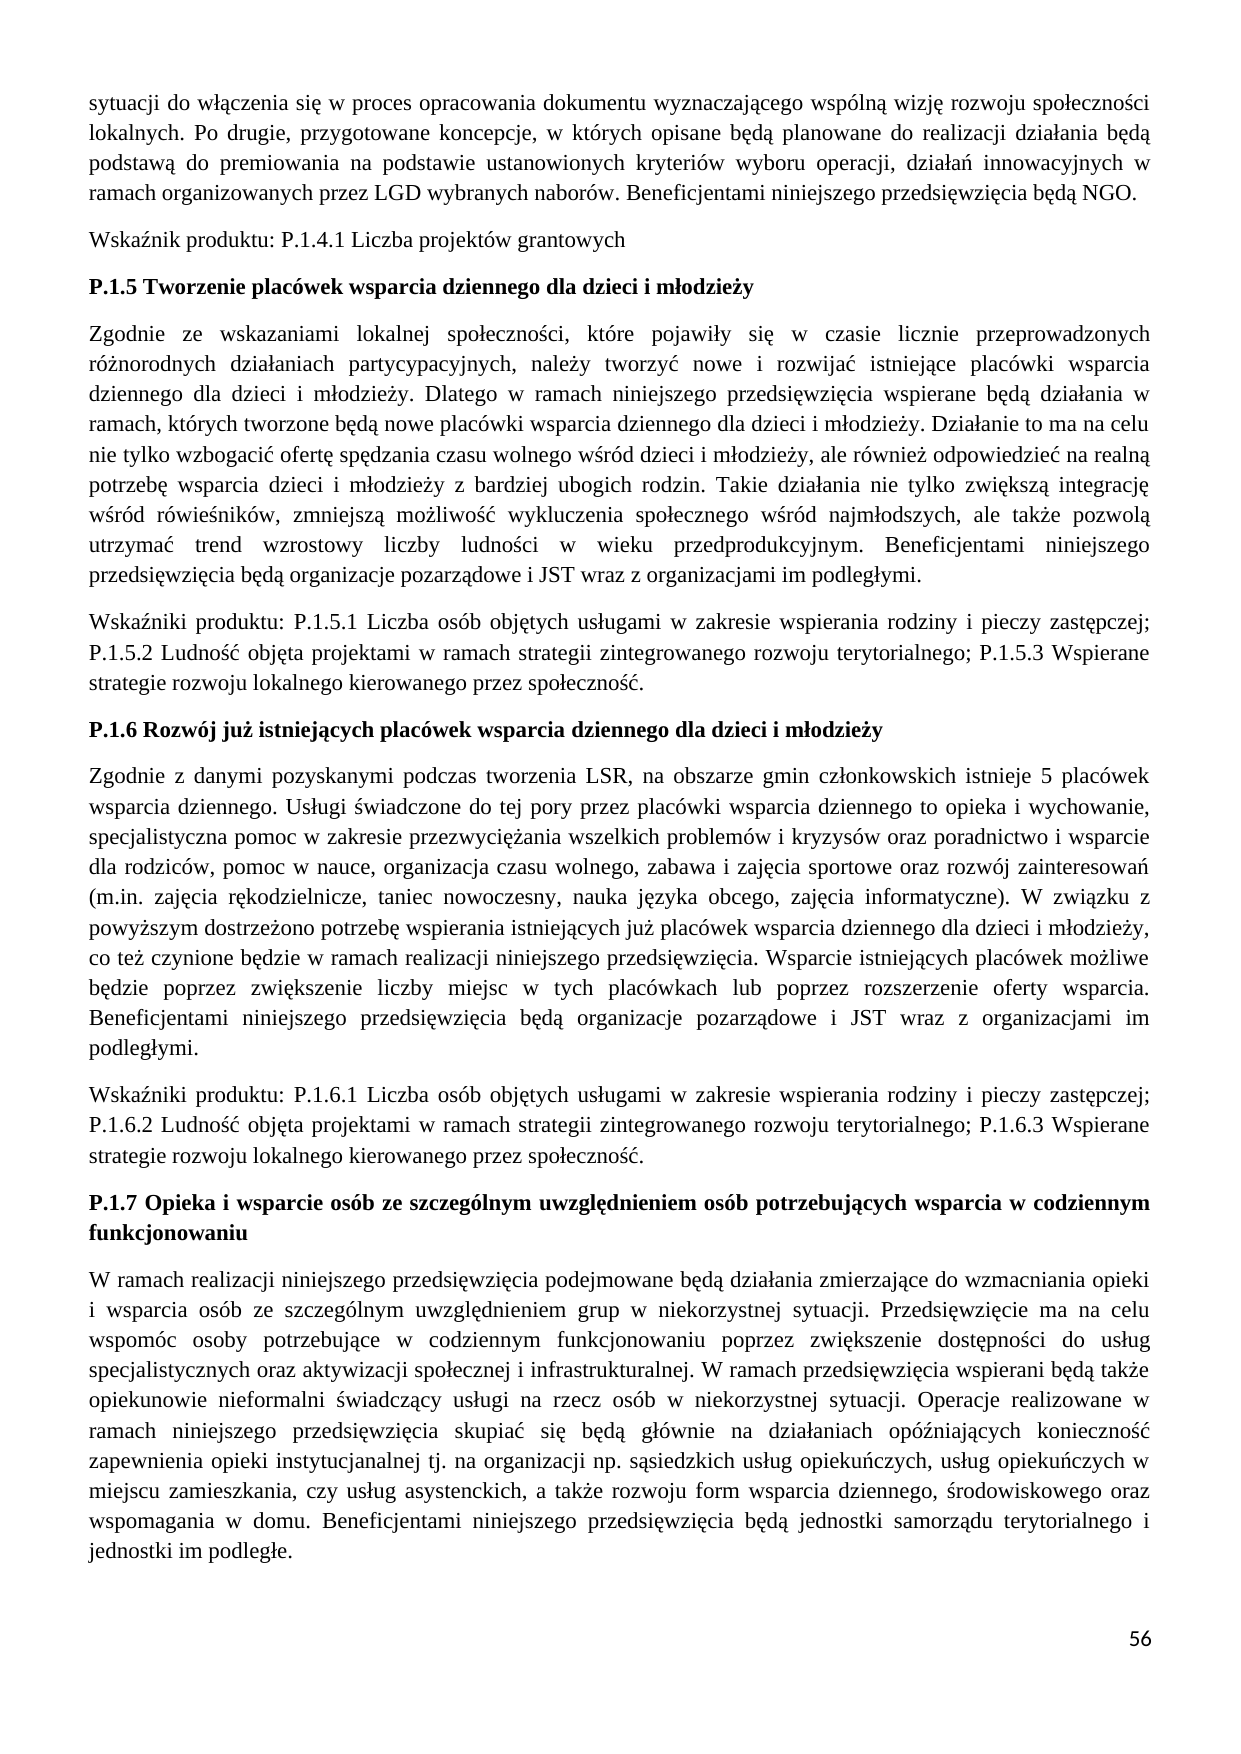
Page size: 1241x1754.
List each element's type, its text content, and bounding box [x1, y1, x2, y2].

text Zgodnie z danymi pozyskanymi podczas tworzenia LSR, na obszarze gmin członkowskich istnieje 5 placówek wsparcia dziennego. Usługi świadczone do tej pory przez placówki wsparcia dziennego to opieka i wychowanie, specjalistyczna pomoc w zakresie przezwyciężania wszelkich problemów i kryzysów oraz poradnictwo i wsparcie dla rodziców, pomoc w nauce, organizacja czasu wolnego, zabawa i zajęcia sportowe oraz rozwój zainteresowań (m.in. zajęcia rękodzielnicze, taniec nowoczesny, nauka języka obcego, zajęcia informatyczne). W związku z powyższym dostrzeżono potrzebę wspierania istniejących już placówek wsparcia dziennego dla dzieci i młodzieży, co też czynione będzie w ramach realizacji niniejszego przedsięwzięcia. Wsparcie istniejących placówek możliwe będzie poprzez zwiększenie liczby miejsc w tych placówkach lub poprzez rozszerzenie oferty wsparcia. Beneficjentami niniejszego przedsięwzięcia będą organizacje pozarządowe i JST wraz z organizacjami im podległymi. [89, 763, 1152, 1061]
text W ramach realizacji niniejszego przedsięwzięcia podejmowane będą działania zmierzające do wzmacniania opieki i wsparcia osób ze szczególnym uwzględnieniem grup w niekorzystnej sytuacji. Przedsięwzięcie ma na celu wspomóc osoby potrzebujące w codziennym funkcjonowaniu poprzez zwiększenie dostępności do usług specjalistycznych oraz aktywizacji społecznej i infrastrukturalnej. W ramach przedsięwzięcia wspierani będą także opiekunowie nieformalni świadczący usługi na rzecz osób w niekorzystnej sytuacji. Operacje realizowane w ramach niniejszego przedsięwzięcia skupiać się będą głównie na działaniach opóźniających konieczność zapewnienia opieki instytucjanalnej tj. na organizacji np. sąsiedzkich usług opiekuńczych, usług opiekuńczych w miejscu zamieszkania, czy usług asystenckich, a także rozwoju form wsparcia dziennego, środowiskowego oraz wspomagania w domu. Beneficjentami niniejszego przedsięwzięcia będą jednostki samorządu terytorialnego i jednostki im podległe. [89, 1266, 1152, 1564]
text Wskaźniki produktu: P.1.6.1 Liczba osób objętych usługami w zakresie wspierania rodziny i pieczy zastępczej; P.1.6.2 Ludność objęta projektami w ramach strategii zintegrowanego rozwoju terytorialnego; P.1.6.3 Wspierane strategie rozwoju lokalnego kierowanego przez społeczność. [89, 1081, 1152, 1168]
text Wskaźniki produktu: P.1.5.1 Liczba osób objętych usługami w zakresie wspierania rodziny i pieczy zastępczej; P.1.5.2 Ludność objęta projektami w ramach strategii zintegrowanego rozwoju terytorialnego; P.1.5.3 Wspierane strategie rozwoju lokalnego kierowanego przez społeczność. [89, 608, 1152, 695]
text Zgodnie ze wskazaniami lokalnej społeczności, które pojawiły się w czasie licznie przeprowadzonych różnorodnych działaniach partycypacyjnych, należy tworzyć nowe i rozwijać istniejące placówki wsparcia dziennego dla dzieci i młodzieży. Dlatego w ramach niniejszego przedsięwzięcia wspierane będą działania w ramach, których tworzone będą nowe placówki wsparcia dziennego dla dzieci i młodzieży. Działanie to ma na celu nie tylko wzbogacić ofertę spędzania czasu wolnego wśród dzieci i młodzieży, ale również odpowiedzieć na realną potrzebę wsparcia dzieci i młodzieży z bardziej ubogich rodzin. Takie działania nie tylko zwiększą integrację wśród rówieśników, zmniejszą możliwość wykluczenia społecznego wśród najmłodszych, ale także pozwolą utrzymać trend wzrostowy liczby ludności w wieku przedprodukcyjnym. Beneficjentami niniejszego przedsięwzięcia będą organizacje pozarządowe i JST wraz z organizacjami im podległymi. [89, 320, 1152, 588]
text Wskaźnik produktu: P.1.4.1 Liczba projektów grantowych [89, 226, 1152, 252]
text P.1.6 Rozwój już istniejących placówek wsparcia dziennego dla dzieci i młodzieży [89, 716, 1152, 742]
text P.1.7 Opieka i wsparcie osób ze szczególnym uwzględnieniem osób potrzebujących wsparcia w codziennym funkcjonowaniu [89, 1189, 1152, 1245]
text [89, 89, 1152, 206]
text P.1.5 Tworzenie placówek wsparcia dziennego dla dzieci i młodzieży [89, 273, 1152, 299]
